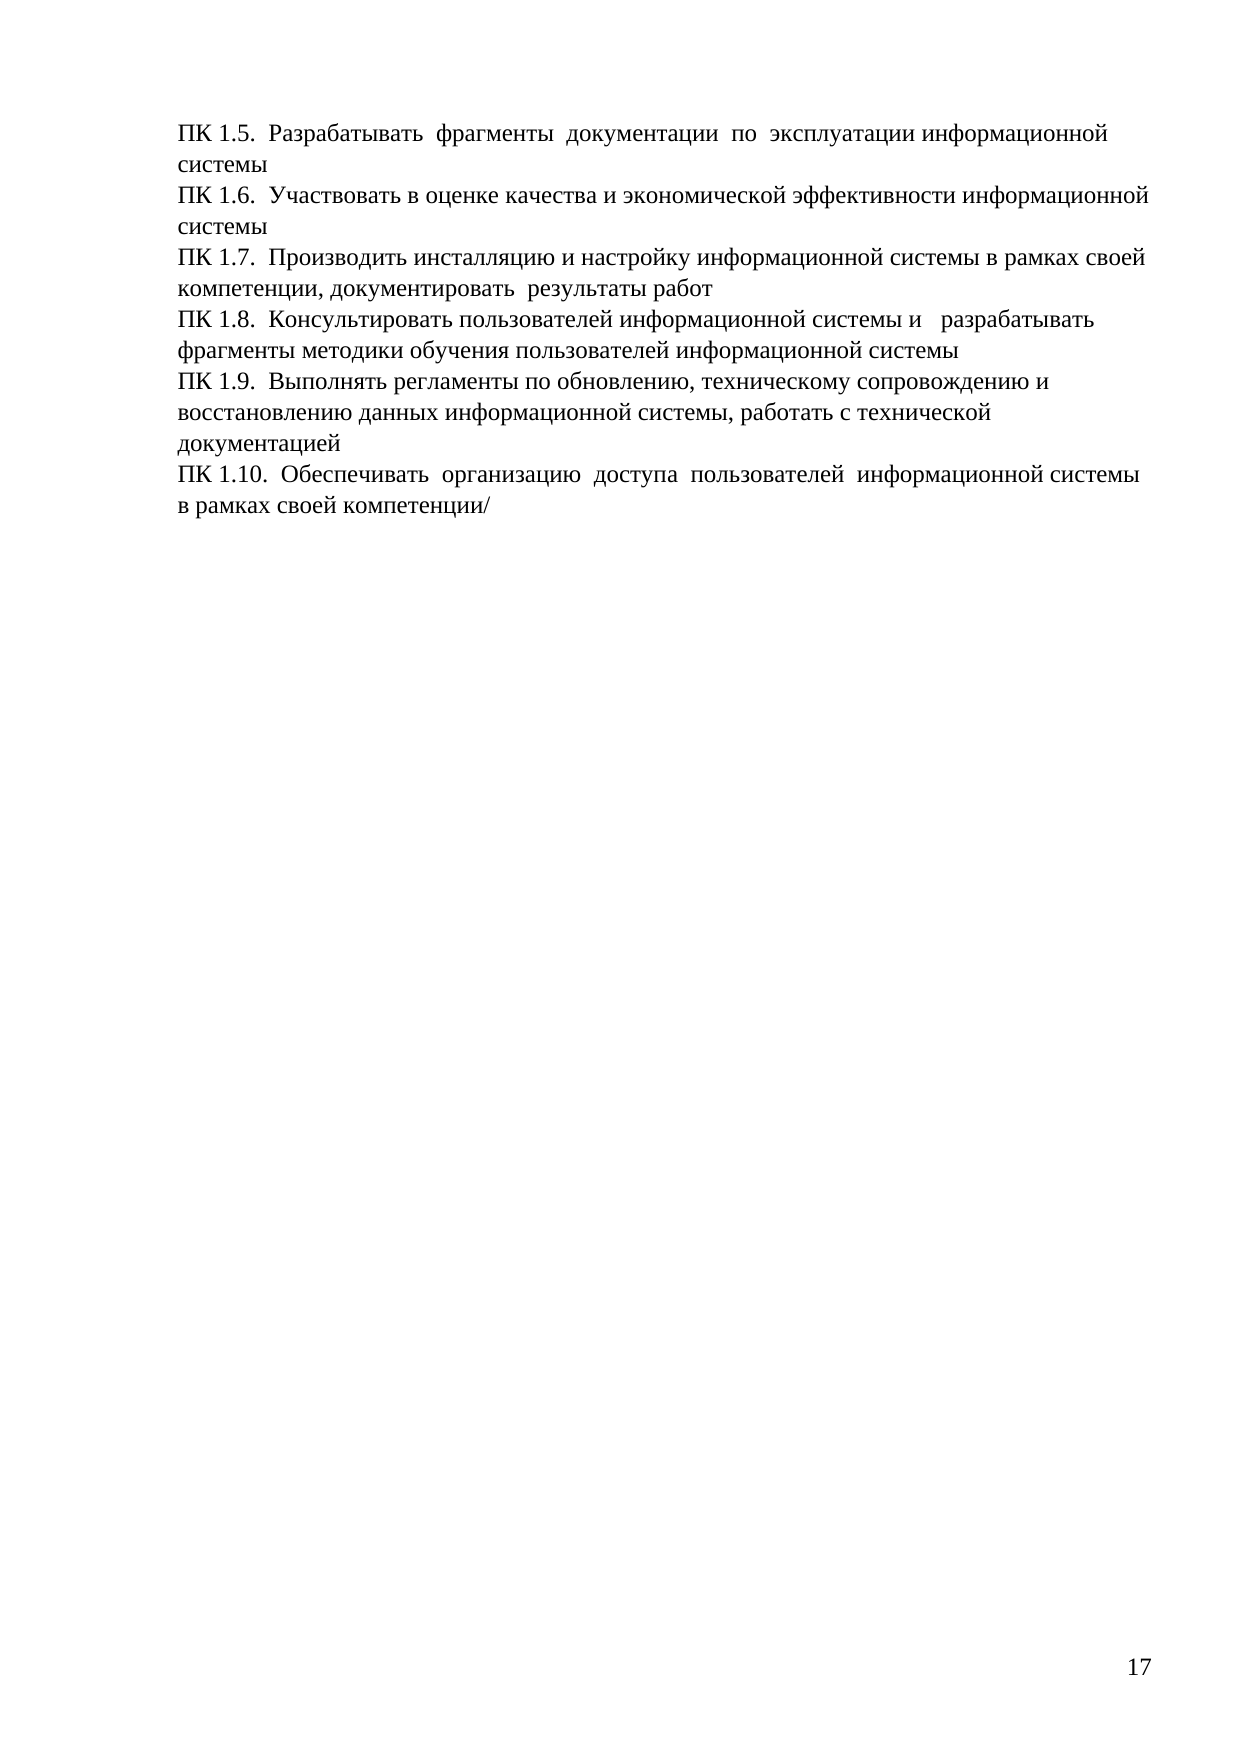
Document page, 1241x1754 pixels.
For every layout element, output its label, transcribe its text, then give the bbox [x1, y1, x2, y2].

text ПК 1.5. Разрабатывать фрагменты документации по эксплуатации информационной системы [177, 118, 1152, 178]
text ПК 1.9. Выполнять регламенты по обновлению, техническому сопровождению и восстановлению данных информационной системы, работать с технической документацией [177, 366, 1152, 457]
text ПК 1.10. Обеспечивать организацию доступа пользователей информационной системы в рамках своей компетенции/ [177, 459, 1152, 519]
text ПК 1.6. Участвовать в оценке качества и экономической эффективности информационной системы [177, 180, 1152, 240]
text ПК 1.7. Производить инсталляцию и настройку информационной системы в рамках своей компетенции, документировать результаты работ [177, 242, 1152, 302]
text ПК 1.8. Консультировать пользователей информационной системы и разрабатывать фрагменты методики обучения пользователей информационной системы [177, 304, 1152, 364]
